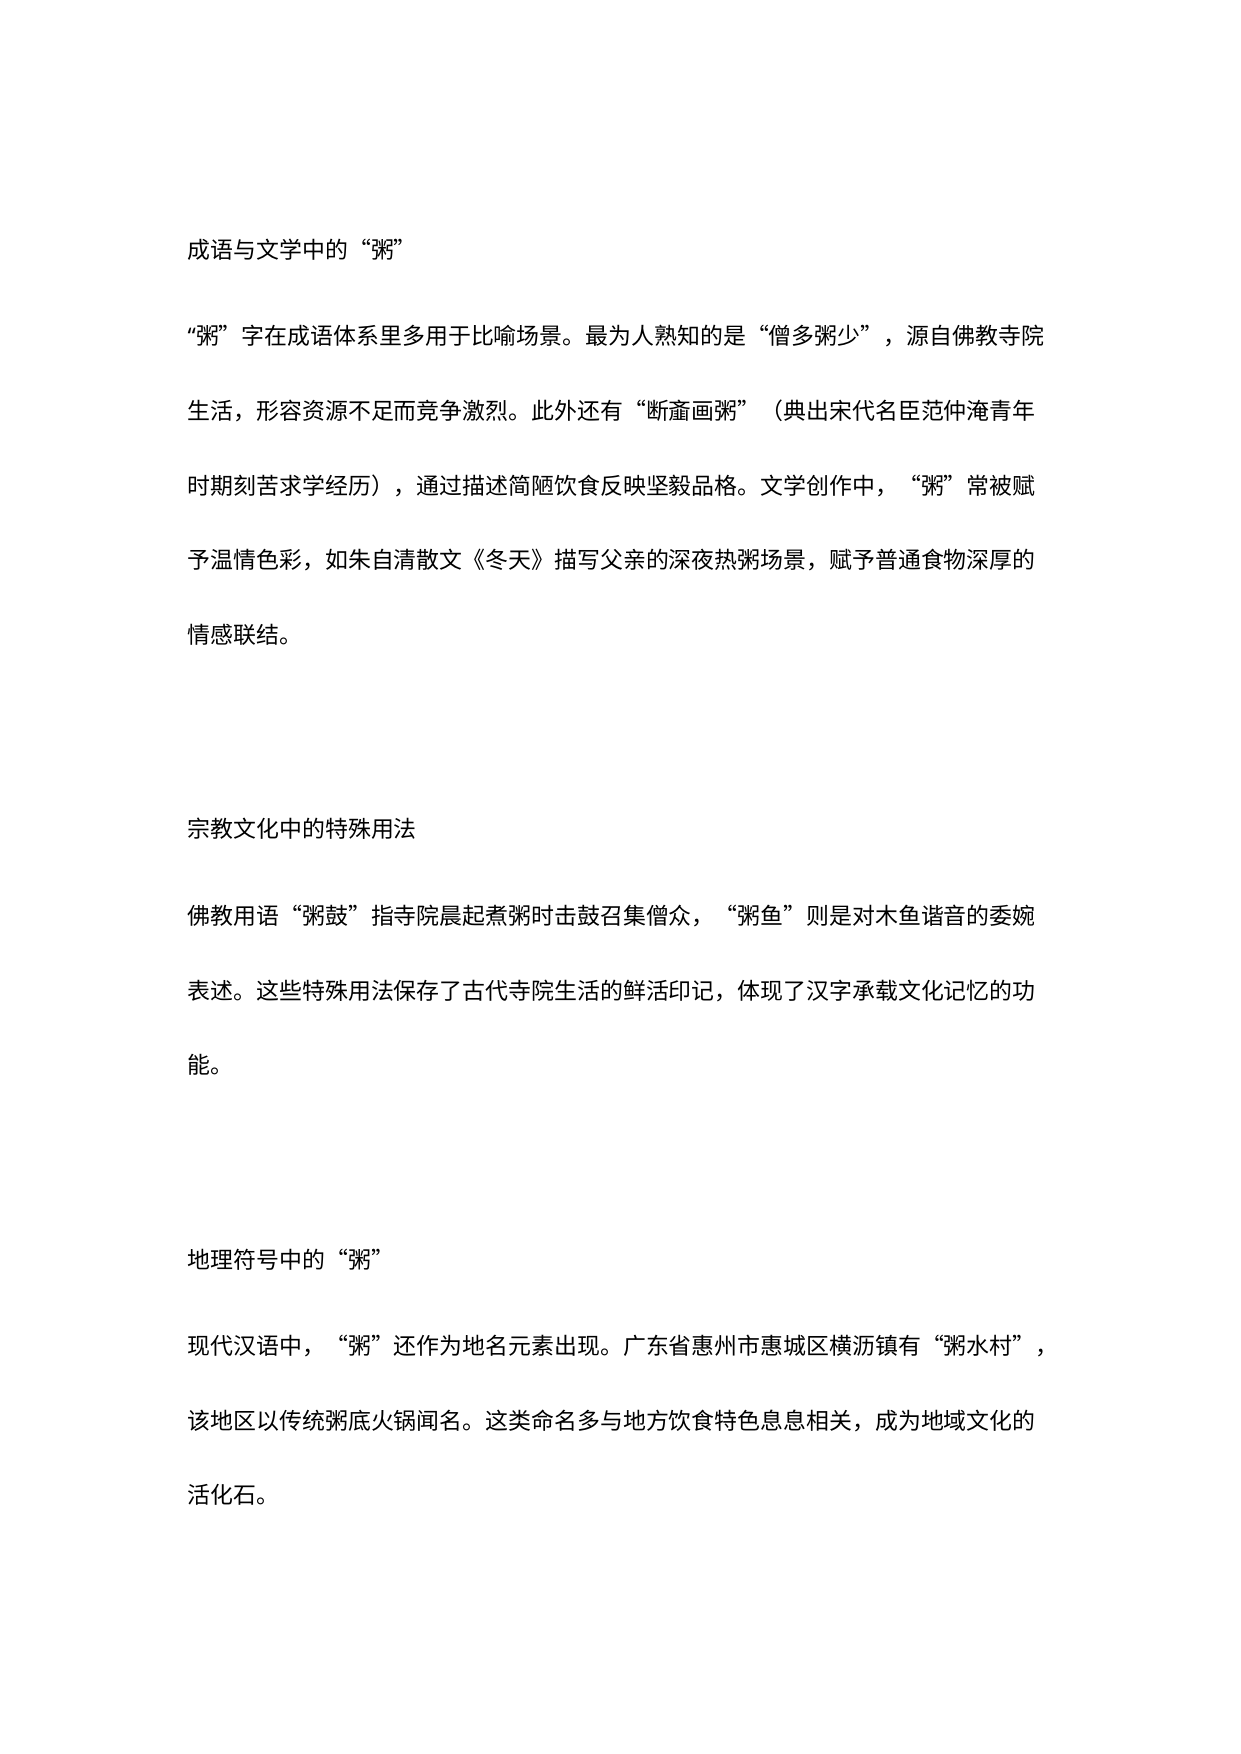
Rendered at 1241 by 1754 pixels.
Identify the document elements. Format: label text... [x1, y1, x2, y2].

text 地理符号中的“粥” [187, 1226, 1053, 1291]
text 现代汉语中，“粥”还作为地名元素出现。广东省惠州市惠城区横沥镇有“粥水村”，该地区以传统粥底火锅闻名。这类命名多与地方饮食特色息息相关，成为地域文化的活化石。 [187, 1312, 1053, 1527]
text 宗教文化中的特殊用法 [187, 795, 1053, 860]
text 成语与文学中的“粥” [187, 216, 1053, 281]
text 佛教用语“粥鼓”指寺院晨起煮粥时击鼓召集僧众，“粥鱼”则是对木鱼谐音的委婉表述。这些特殊用法保存了古代寺院生活的鲜活印记，体现了汉字承载文化记忆的功能。 [187, 882, 1053, 1096]
text “粥”字在成语体系里多用于比喻场景。最为人熟知的是“僧多粥少”，源自佛教寺院生活，形容资源不足而竞争激烈。此外还有“断齑画粥”（典出宋代名臣范仲淹青年时期刻苦求学经历），通过描述简陋饮食反映坚毅品格。文学创作中，“粥”常被赋予温情色彩，如朱自清散文《冬天》描写父亲的深夜热粥场景，赋予普通食物深厚的情感联结。 [187, 302, 1053, 666]
